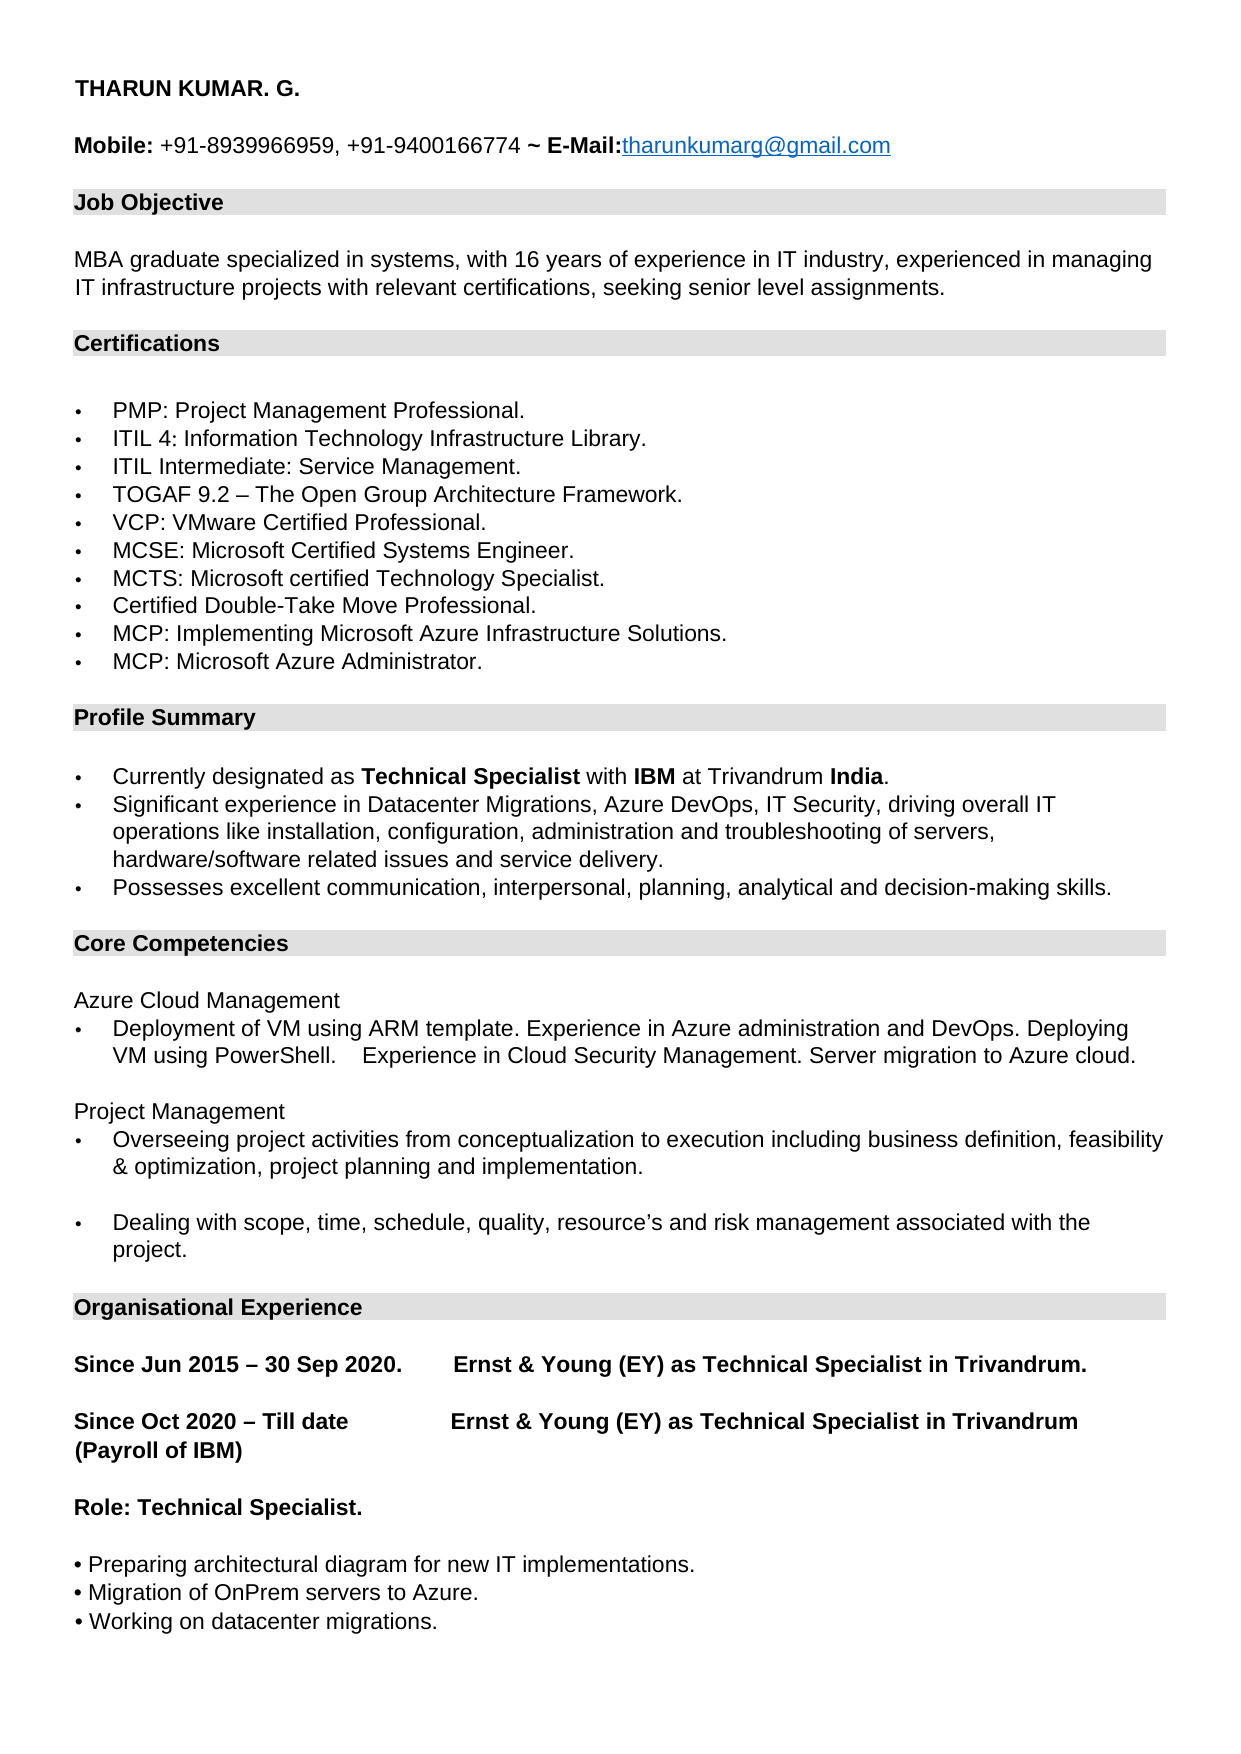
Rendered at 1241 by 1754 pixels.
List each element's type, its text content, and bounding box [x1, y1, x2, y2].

list MCSE: Microsoft Certified Systems Engineer. [75, 537, 1166, 563]
list ITIL Intermediate: Service Management. [75, 453, 1166, 479]
subtitle Profile Summary [73, 704, 1166, 731]
text • Preparing architectural diagram for new IT implementations. [73, 1551, 1166, 1577]
list Significant experience in Datacenter Migrations, Azure DevOps, IT Security, driving overall IT operations like installation, configuration, administration and troubleshooting of servers, hardware/software related issues and service delivery. [75, 791, 1166, 872]
list Certified Double-Take Move Professional. [75, 592, 1166, 619]
text Since Oct 2020 – Till date Ernst & Young (EY) as Technical Specialist in Trivandrum (Payroll of IBM) [73, 1408, 1166, 1463]
list MCP: Microsoft Azure Administrator. [75, 648, 1166, 674]
text • Migration of OnPrem servers to Azure. • Working on datacenter migrations. [73, 1579, 1166, 1634]
text Since Jun 2015 – 30 Sep 2020. Ernst & Young (EY) as Technical Specialist in Trivandrum. [73, 1351, 1166, 1377]
text MBA graduate specialized in systems, with 16 years of experience in IT industry, experienced in managing IT infrastructure projects with relevant certifications, seeking senior level assignments. [73, 246, 1166, 300]
text Mobile: +91-8939966959, +91-9400166774 ~ E-Mail:tharunkumarg@gmail.com [73, 132, 1166, 159]
list VCP: VMware Certified Professional. [75, 509, 1166, 535]
list Deployment of VM using ARM template. Experience in Azure administration and DevOps. Deploying VM using PowerShell. Experience in Cloud Security Management. Server migration to Azure cloud. [75, 1015, 1166, 1069]
list PMP: Project Management Professional. [75, 397, 1166, 424]
text Project Management [73, 1098, 1166, 1124]
list MCP: Implementing Microsoft Azure Infrastructure Solutions. [75, 620, 1166, 646]
subtitle Job Objective [73, 189, 1166, 215]
subtitle Organisational Experience [73, 1293, 1166, 1320]
list Dealing with scope, time, schedule, quality, resource’s and risk management associated with the project. [75, 1209, 1166, 1263]
subtitle Core Competencies [73, 930, 1166, 956]
list Overseeing project activities from conceptualization to execution including business definition, feasibility & optimization, project planning and implementation. [75, 1126, 1166, 1180]
subtitle Certifications [73, 330, 1166, 356]
list MCTS: Microsoft certified Technology Specialist. [75, 564, 1166, 591]
list TOGAF 9.2 – The Open Group Architecture Framework. [75, 481, 1166, 507]
list Possesses excellent communication, interpersonal, planning, analytical and decision-making skills. [75, 873, 1166, 900]
text THARUN KUMAR. G. [75, 75, 1166, 102]
text Azure Cloud Management [73, 987, 1166, 1014]
list ITIL 4: Information Technology Infrastructure Library. [75, 425, 1166, 452]
list Currently designated as Technical Specialist with IBM at Trivandrum India. [75, 763, 1166, 789]
text Role: Technical Specialist. [73, 1494, 1166, 1520]
